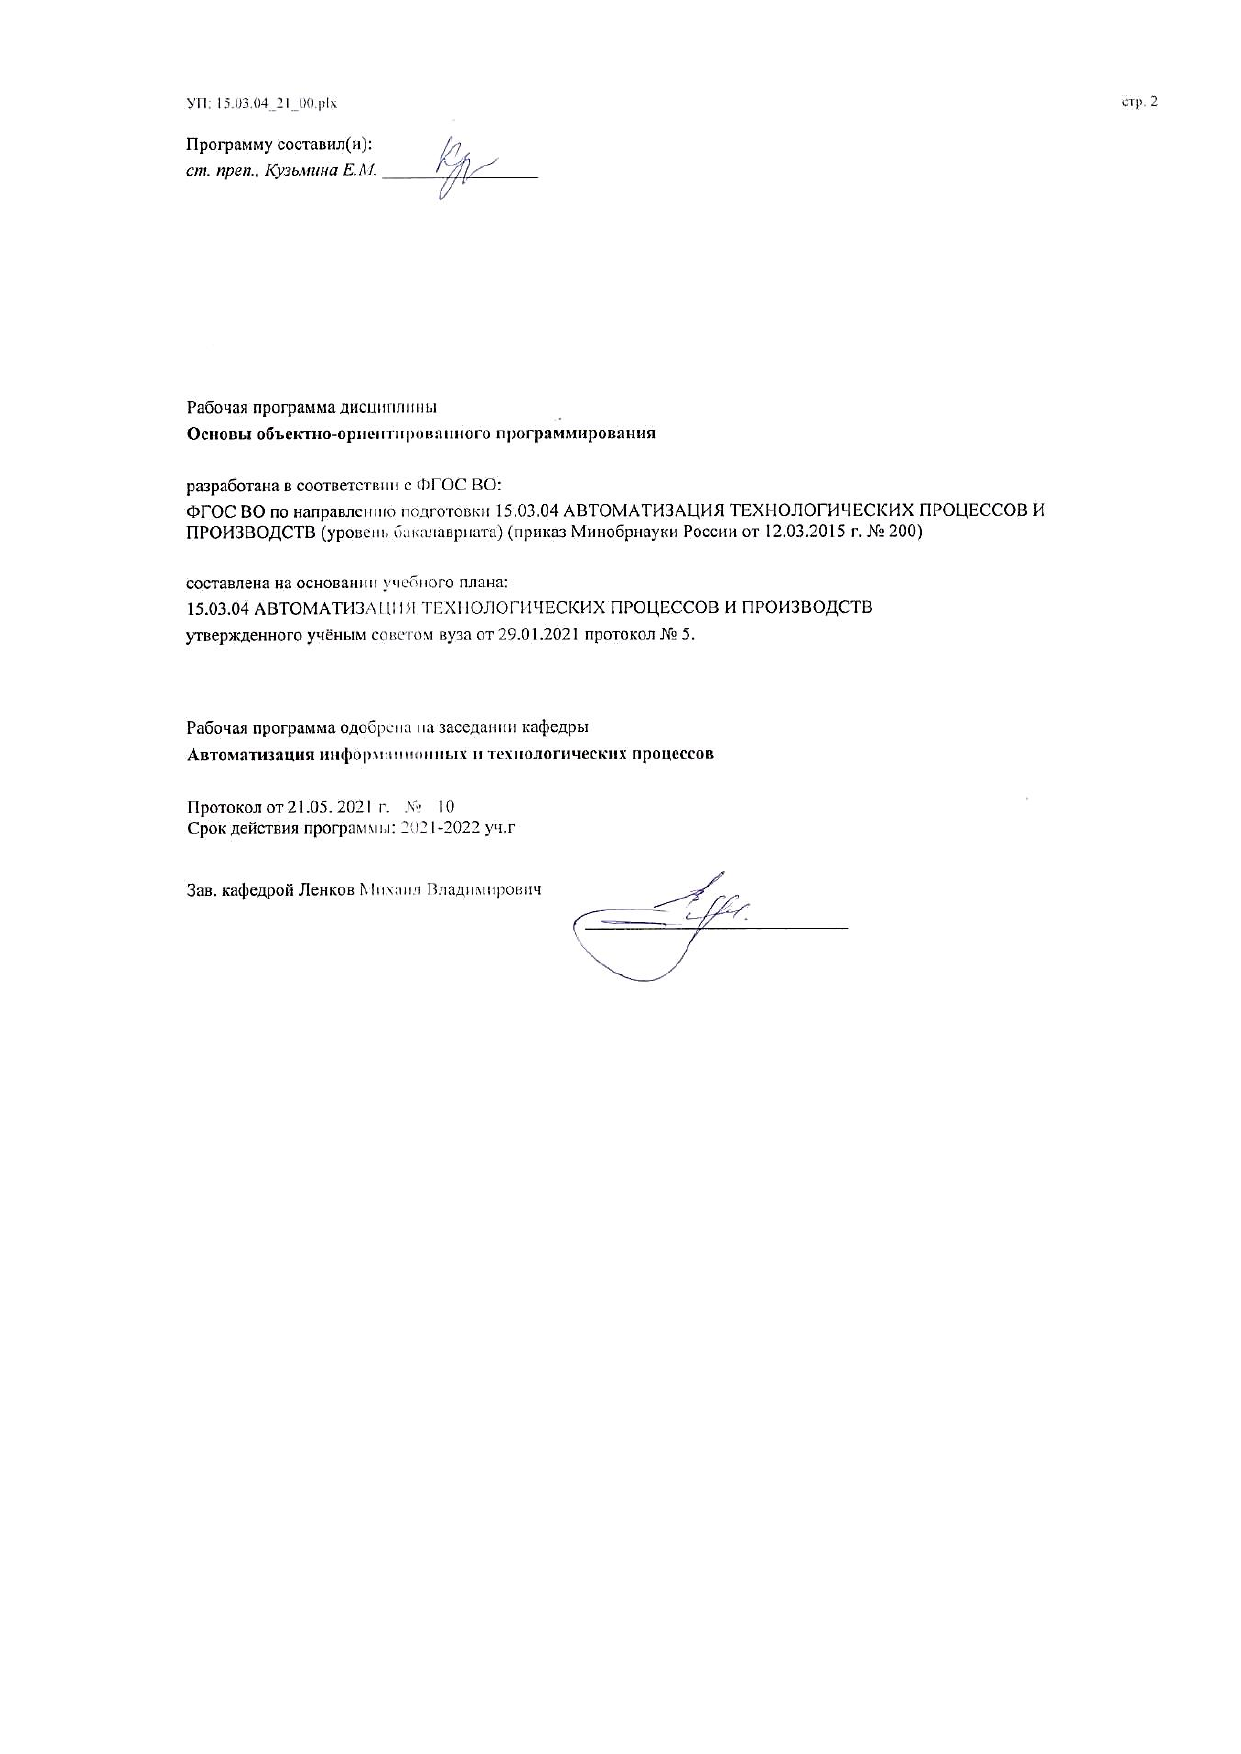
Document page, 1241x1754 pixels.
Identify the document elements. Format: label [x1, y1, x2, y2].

picture [118, 59, 1182, 1060]
